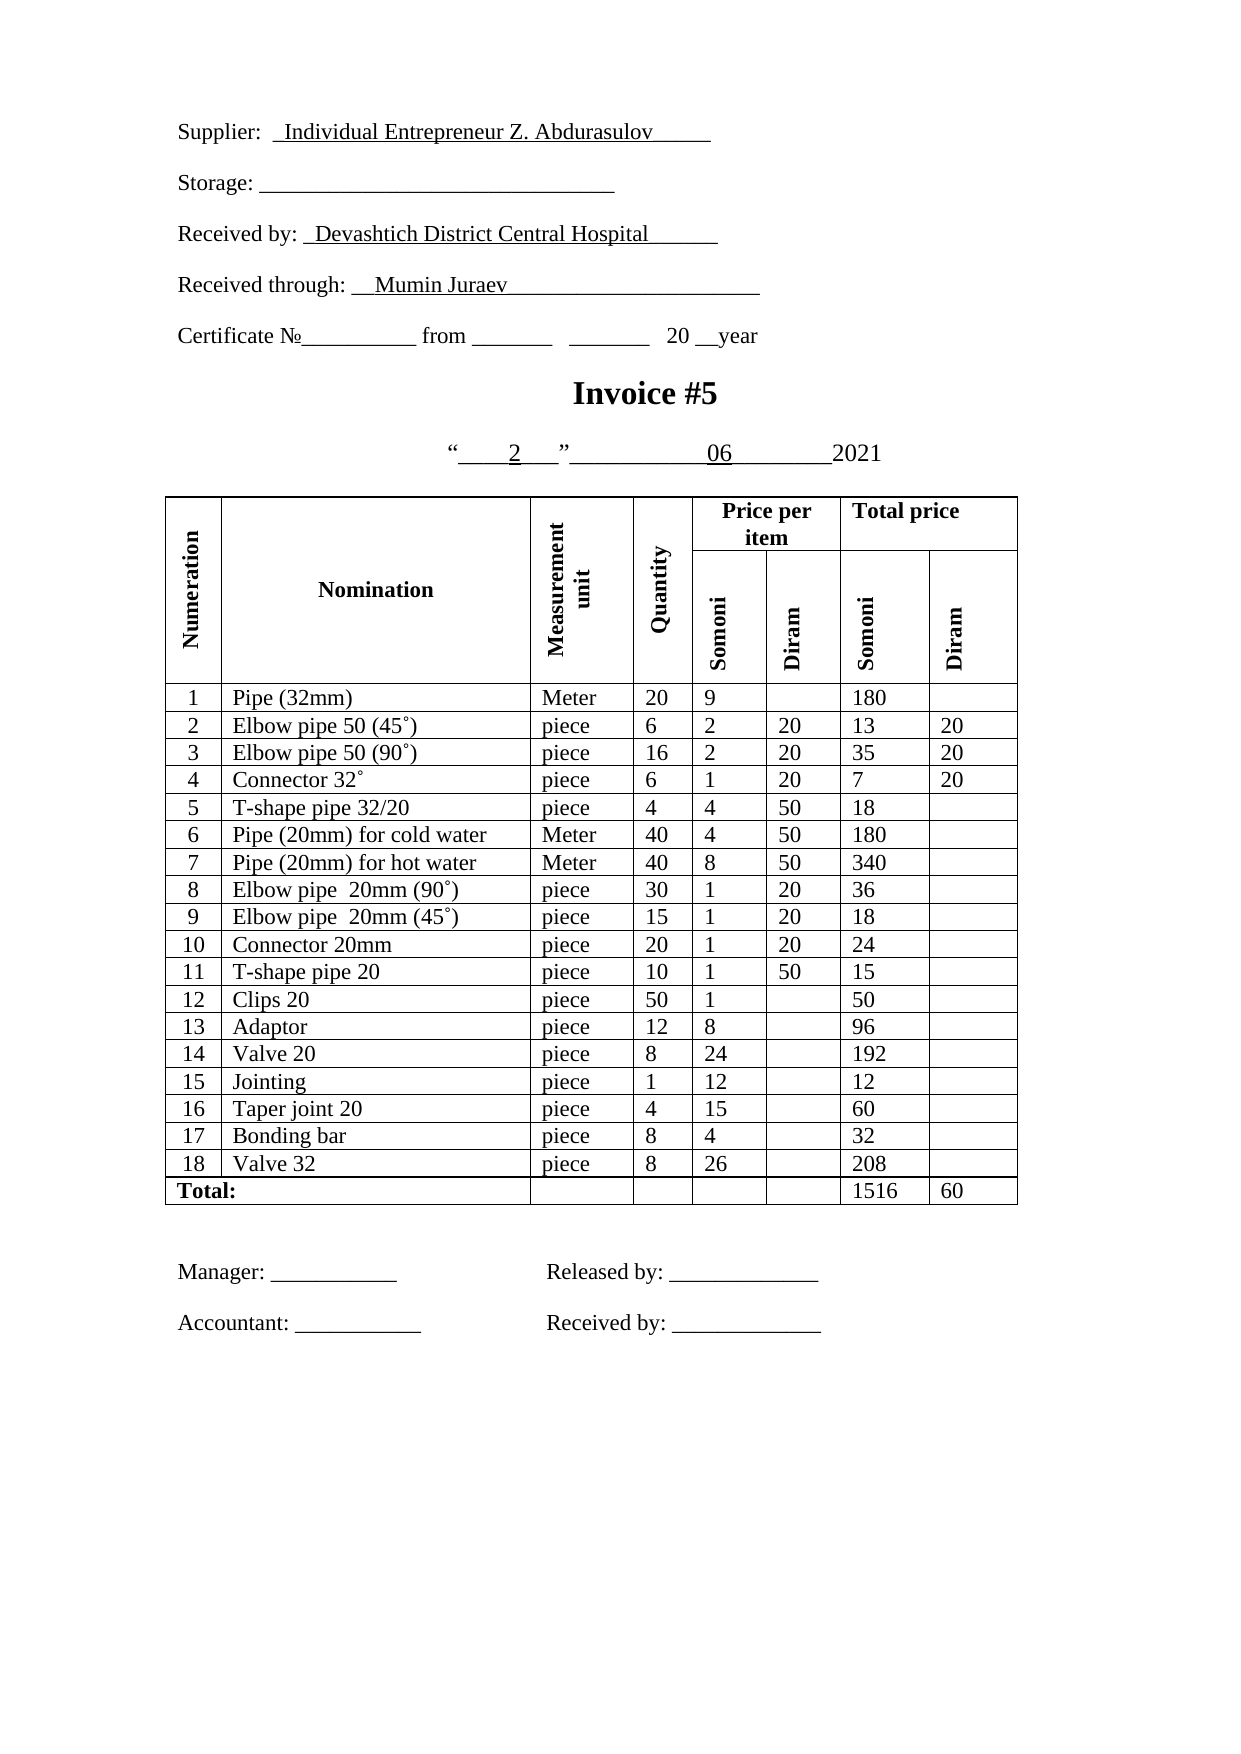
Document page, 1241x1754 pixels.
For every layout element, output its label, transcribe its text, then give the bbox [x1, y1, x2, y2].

table_cell 12 [693, 1068, 766, 1094]
text Supplier: _Individual Entrepreneur Z. Abdurasulov_____ [177, 118, 1152, 144]
table_cell 12 [634, 1013, 692, 1039]
table_cell Diram [767, 551, 840, 683]
table_cell 20 [634, 684, 692, 711]
table_cell 50 [634, 986, 692, 1012]
table_cell Bonding bar [222, 1123, 530, 1149]
table_cell 8 [693, 849, 766, 875]
table_cell 9 [693, 684, 766, 711]
table_cell 24 [841, 931, 929, 957]
table_cell 4 [634, 1095, 692, 1122]
table_cell 1 [693, 958, 766, 984]
table_cell piece [531, 1150, 633, 1176]
table_cell Clips 20 [222, 986, 530, 1012]
table_cell Diram [930, 551, 1017, 683]
table_cell 40 [634, 821, 692, 848]
table_cell 60 [930, 1178, 1017, 1204]
table_cell 15 [166, 1068, 221, 1094]
table_cell 7 [166, 849, 221, 875]
table_cell 11 [166, 958, 221, 984]
table_cell Somoni [841, 551, 929, 683]
table_cell [930, 1095, 1017, 1122]
table_cell 4 [693, 821, 766, 848]
table_cell Elbow pipe 50 (90˚) [222, 739, 530, 765]
table_cell piece [531, 1013, 633, 1039]
text “____2___”___________06________2021 [177, 438, 1152, 467]
table_cell Elbow pipe 50 (45˚) [222, 712, 530, 738]
table_cell 2 [693, 739, 766, 765]
table_cell [767, 1095, 840, 1122]
table_cell 50 [841, 986, 929, 1012]
table_cell [767, 1150, 840, 1176]
table_cell piece [531, 1095, 633, 1122]
table_cell 1 [166, 684, 221, 711]
text Received by: _Devashtich District Central Hospital______ [177, 220, 1152, 247]
table_cell Jointing [222, 1068, 530, 1094]
table_cell [930, 876, 1017, 902]
text Accountant: ___________ Received by: _____________ [177, 1309, 1152, 1335]
table_cell [930, 684, 1017, 711]
table_header Price per item [693, 498, 840, 550]
table_header Total price [841, 498, 1017, 550]
table_cell 8 [634, 1150, 692, 1176]
table_cell piece [531, 1123, 633, 1149]
table_cell [930, 821, 1017, 848]
table_cell [767, 1123, 840, 1149]
table_cell [531, 1178, 633, 1204]
table_cell piece [531, 1068, 633, 1094]
text Invoice #5 [177, 373, 1152, 412]
table_cell 20 [930, 739, 1017, 765]
table_cell 1 [693, 904, 766, 930]
table_cell [930, 849, 1017, 875]
table_cell 18 [841, 904, 929, 930]
table_cell 8 [693, 1013, 766, 1039]
table_cell 3 [166, 739, 221, 765]
table_cell 4 [693, 794, 766, 820]
table_cell piece [531, 986, 633, 1012]
table_cell 15 [841, 958, 929, 984]
table_cell 18 [841, 794, 929, 820]
table_cell Meter [531, 684, 633, 711]
table_cell 26 [693, 1150, 766, 1176]
table_cell 192 [841, 1040, 929, 1067]
table_header Quantity [634, 498, 692, 683]
table_cell Taper joint 20 [222, 1095, 530, 1122]
table_cell 4 [693, 1123, 766, 1149]
table_cell piece [531, 958, 633, 984]
table_cell Pipe (20mm) for cold water [222, 821, 530, 848]
table_cell 13 [166, 1013, 221, 1039]
table_cell 20 [767, 904, 840, 930]
text Manager: ___________ Released by: _____________ [177, 1258, 1152, 1284]
table_cell 50 [767, 794, 840, 820]
table_cell 17 [166, 1123, 221, 1149]
table_cell 50 [767, 849, 840, 875]
table_cell 16 [166, 1095, 221, 1122]
table_cell Elbow pipe 20mm (45˚) [222, 904, 530, 930]
table_cell Pipe (32mm) [222, 684, 530, 711]
table_cell 50 [767, 821, 840, 848]
table_cell 180 [841, 684, 929, 711]
table_cell [930, 1040, 1017, 1067]
table_cell piece [531, 794, 633, 820]
table_cell 30 [634, 876, 692, 902]
table_cell piece [531, 712, 633, 738]
table_cell 20 [634, 931, 692, 957]
table_cell Pipe (20mm) for hot water [222, 849, 530, 875]
table_cell 35 [841, 739, 929, 765]
table_cell 5 [166, 794, 221, 820]
table_cell 180 [841, 821, 929, 848]
table_cell [767, 986, 840, 1012]
table_cell T-shape pipe 32/20 [222, 794, 530, 820]
table_cell [930, 1013, 1017, 1039]
table_cell 20 [767, 876, 840, 902]
table_cell piece [531, 739, 633, 765]
table_cell [767, 1040, 840, 1067]
table_cell 9 [166, 904, 221, 930]
table_cell 20 [767, 739, 840, 765]
table_cell 12 [841, 1068, 929, 1094]
table_cell [930, 904, 1017, 930]
table_cell piece [531, 876, 633, 902]
table_cell 13 [841, 712, 929, 738]
table_cell piece [531, 766, 633, 793]
table_cell 340 [841, 849, 929, 875]
table_cell 1 [693, 876, 766, 902]
table_cell [930, 958, 1017, 984]
table_cell [930, 1150, 1017, 1176]
table_cell 1 [693, 986, 766, 1012]
table_cell 20 [930, 712, 1017, 738]
table_cell [767, 1068, 840, 1094]
text Certificate №__________ from _______ _______ 20 __year [177, 322, 1152, 349]
table_cell piece [531, 931, 633, 957]
table_cell Valve 20 [222, 1040, 530, 1067]
table_cell [767, 1178, 840, 1204]
table_cell 50 [767, 958, 840, 984]
table_cell 6 [634, 766, 692, 793]
table_cell [767, 1013, 840, 1039]
table_cell 20 [930, 766, 1017, 793]
text Storage: _______________________________ [177, 169, 1152, 196]
table_cell [930, 1123, 1017, 1149]
table_cell 32 [841, 1123, 929, 1149]
table_cell [930, 794, 1017, 820]
table_cell 6 [634, 712, 692, 738]
table_cell 12 [166, 986, 221, 1012]
table_cell piece [531, 1040, 633, 1067]
table_cell Adaptor [222, 1013, 530, 1039]
table_cell 36 [841, 876, 929, 902]
table_cell 1 [693, 931, 766, 957]
table_cell 96 [841, 1013, 929, 1039]
table_cell [930, 1068, 1017, 1094]
table_cell 15 [693, 1095, 766, 1122]
table_cell 15 [634, 904, 692, 930]
table_cell 10 [166, 931, 221, 957]
table_cell Total: [166, 1178, 530, 1204]
table_cell 16 [634, 739, 692, 765]
table_cell 7 [841, 766, 929, 793]
table_cell 20 [767, 766, 840, 793]
table_cell 40 [634, 849, 692, 875]
table_cell 1516 [841, 1178, 929, 1204]
table_cell [930, 986, 1017, 1012]
table_cell Somoni [693, 551, 766, 683]
table_cell 8 [634, 1123, 692, 1149]
table_cell 208 [841, 1150, 929, 1176]
table_cell 18 [166, 1150, 221, 1176]
table_cell 1 [634, 1068, 692, 1094]
table_cell [930, 931, 1017, 957]
table_cell [634, 1178, 692, 1204]
table_cell 10 [634, 958, 692, 984]
table_cell 24 [693, 1040, 766, 1067]
text Received through: __Mumin Juraev______________________ [177, 271, 1152, 298]
table_cell Meter [531, 849, 633, 875]
table_cell 20 [767, 931, 840, 957]
table_cell Meter [531, 821, 633, 848]
table_cell Valve 32 [222, 1150, 530, 1176]
table_cell 60 [841, 1095, 929, 1122]
table_cell 8 [634, 1040, 692, 1067]
table_cell 14 [166, 1040, 221, 1067]
table_header Nomination [222, 498, 530, 683]
table_cell 2 [693, 712, 766, 738]
table_cell 4 [634, 794, 692, 820]
table_cell 1 [693, 766, 766, 793]
table_cell [767, 684, 840, 711]
table_header Measurement unit [531, 498, 633, 683]
table_cell 2 [166, 712, 221, 738]
table_header Numeration [166, 498, 221, 683]
table_cell Connector 32˚ [222, 766, 530, 793]
table_cell Elbow pipe 20mm (90˚) [222, 876, 530, 902]
table_cell piece [531, 904, 633, 930]
table_cell 4 [166, 766, 221, 793]
table_cell 20 [767, 712, 840, 738]
table_cell 8 [166, 876, 221, 902]
table_cell [693, 1178, 766, 1204]
table_cell Connector 20mm [222, 931, 530, 957]
table_cell T-shape pipe 20 [222, 958, 530, 984]
table_cell 6 [166, 821, 221, 848]
